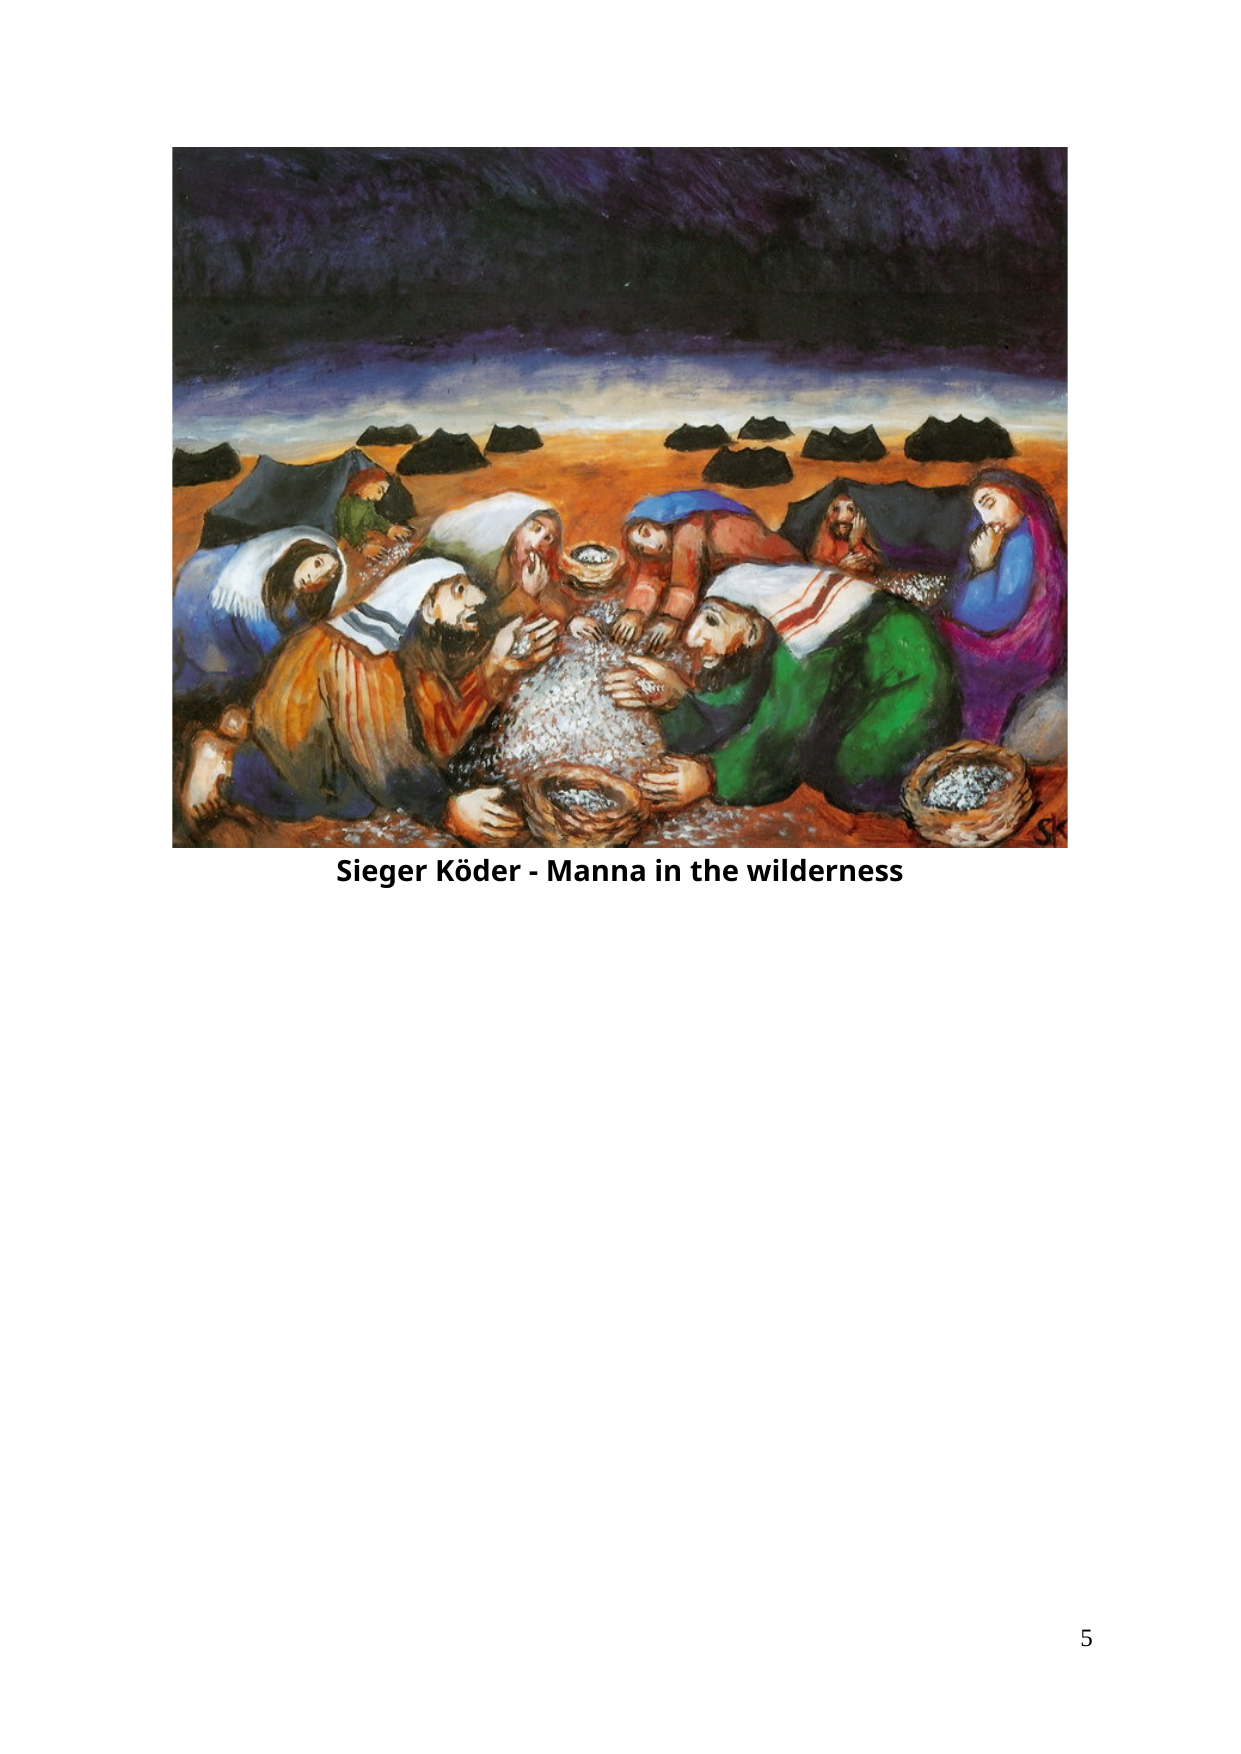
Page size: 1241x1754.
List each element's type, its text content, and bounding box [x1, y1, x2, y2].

picture [172, 147, 1068, 848]
text Sieger Köder - Manna in the wilderness [148, 848, 1093, 889]
